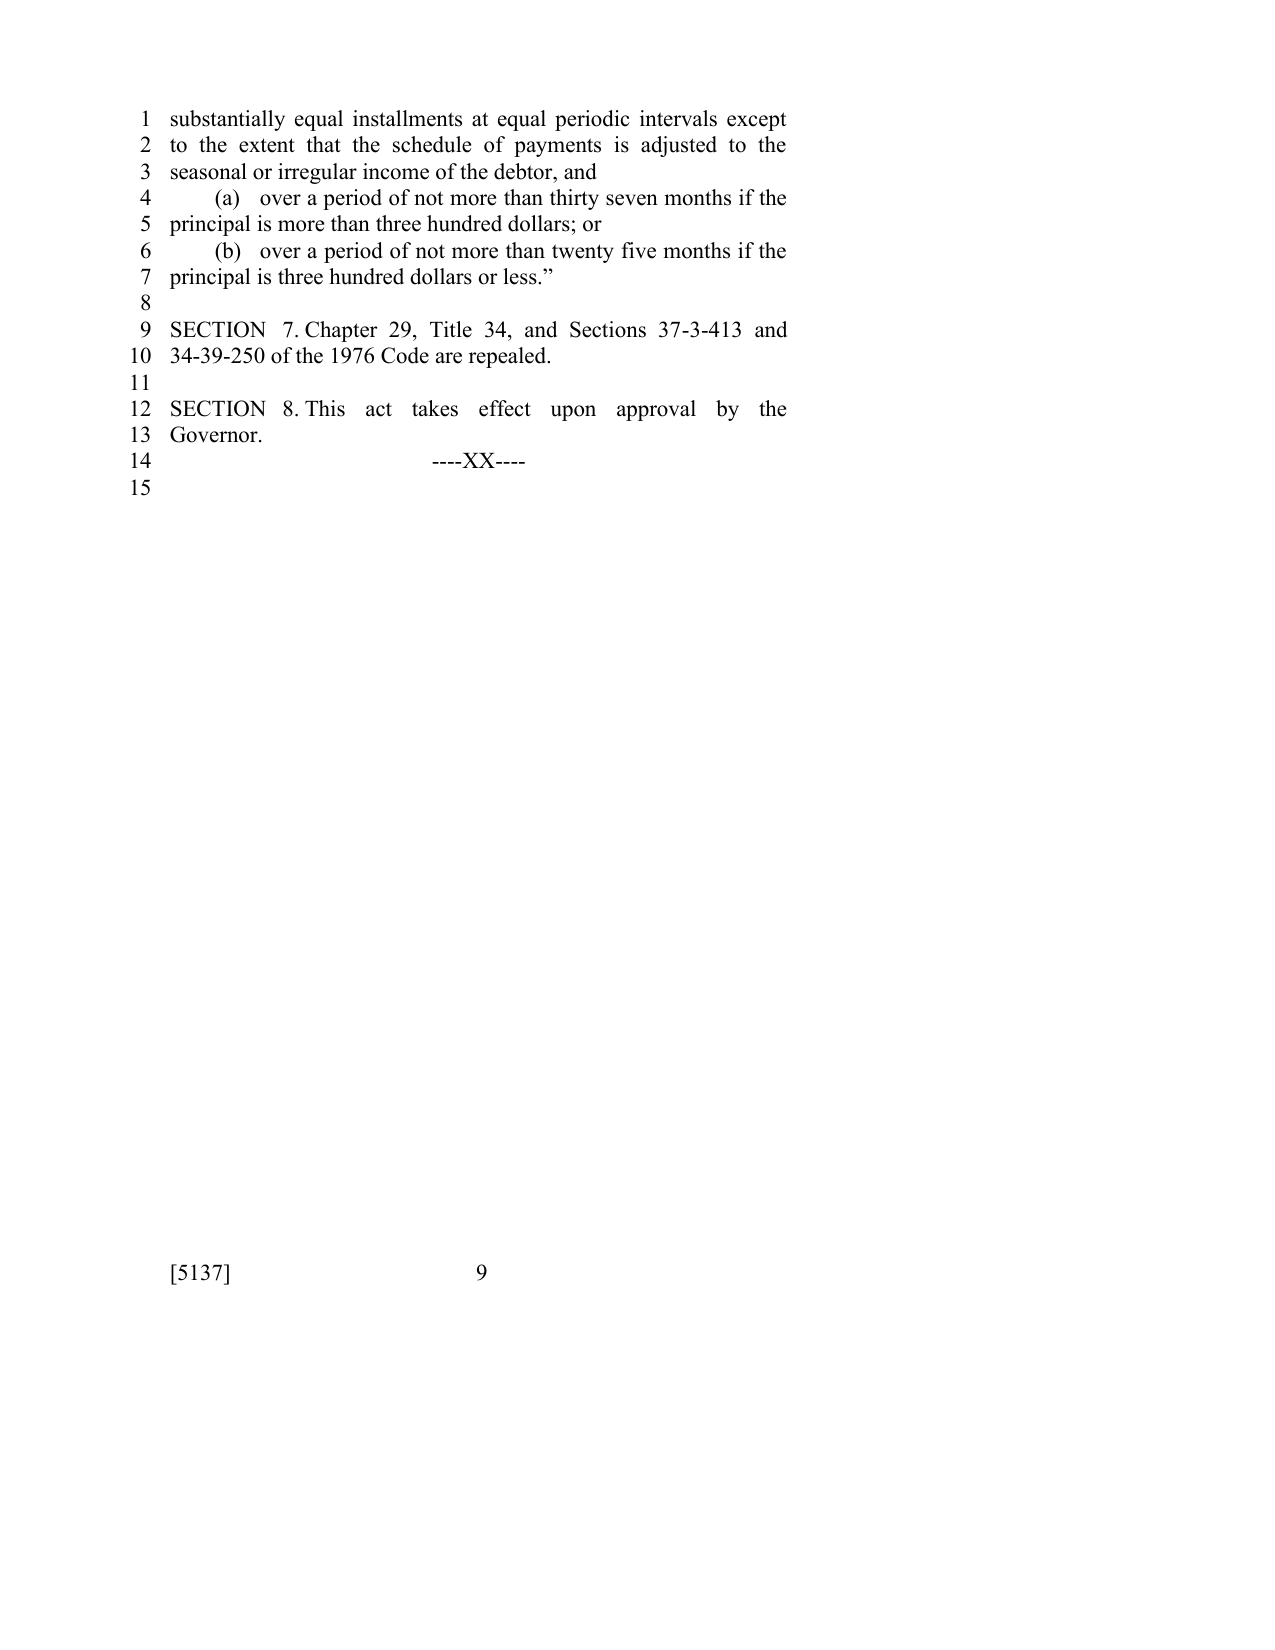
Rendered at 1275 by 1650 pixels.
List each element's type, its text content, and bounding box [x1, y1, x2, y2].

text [169, 105, 787, 184]
text ----XX---- [169, 448, 787, 474]
text (a) over a period of not more than thirty seven months if the principal is more than three hundred dollars; or [169, 184, 787, 237]
text (b) over a period of not more than twenty five months if the principal is three hundred dollars or less.” [169, 237, 787, 289]
text SECTION 8. This act takes effect upon approval by the Governor. [169, 395, 787, 448]
text SECTION 7. Chapter 29, Title 34, and Sections 37-3-413 and 34-39-250 of the 1976 Code are repealed. [169, 316, 787, 368]
